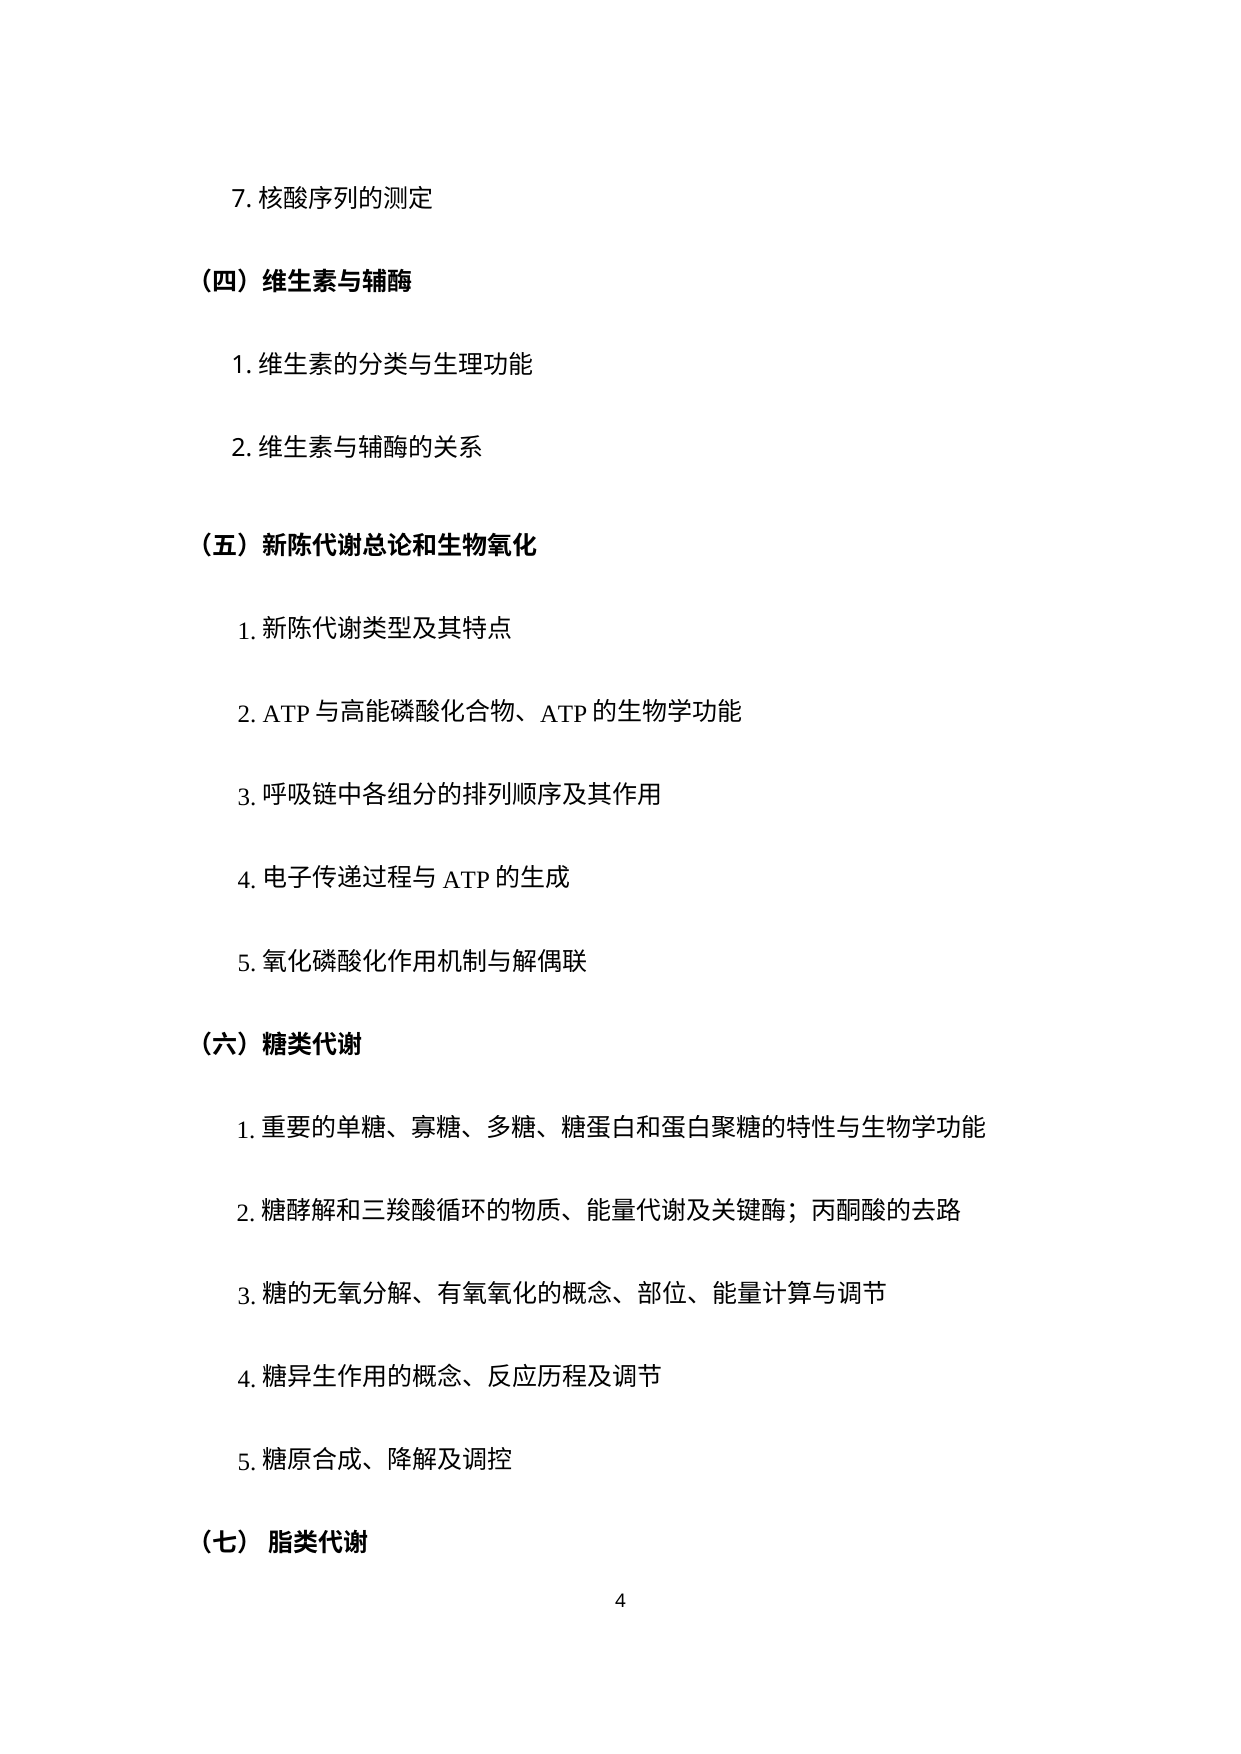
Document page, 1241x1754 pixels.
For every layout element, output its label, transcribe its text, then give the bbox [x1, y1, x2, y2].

text 3. 糖的无氧分解、有氧氧化的概念、部位、能量计算与调节 [187, 1245, 1054, 1310]
text （四）维生素与辅酶 [187, 247, 1053, 312]
text 7. 核酸序列的测定 [187, 164, 1053, 229]
text 5. 氧化磷酸化作用机制与解偶联 [187, 912, 1054, 977]
text 3. 呼吸链中各组分的排列顺序及其作用 [187, 746, 1054, 811]
text 1. 重要的单糖、寡糖、多糖、糖蛋白和蛋白聚糖的特性与生物学功能 [187, 1078, 1054, 1143]
text （七） 脂类代谢 [187, 1494, 1054, 1559]
text 1. 新陈代谢类型及其特点 [187, 580, 1054, 645]
text （五）新陈代谢总论和生物氧化 [187, 497, 1054, 562]
text 2. 维生素与辅酶的关系 [187, 413, 1053, 478]
text 5. 糖原合成、降解及调控 [187, 1411, 1054, 1476]
text （六）糖类代谢 [187, 995, 1054, 1060]
text 1. 维生素的分类与生理功能 [187, 330, 1053, 395]
text 4. 糖异生作用的概念、反应历程及调节 [187, 1328, 1054, 1393]
text 2. 糖酵解和三羧酸循环的物质、能量代谢及关键酶；丙酮酸的去路 [187, 1162, 1054, 1227]
text 4. 电子传递过程与ATP的生成 [187, 829, 1054, 894]
text 2. ATP与高能磷酸化合物、ATP的生物学功能 [187, 663, 1054, 728]
